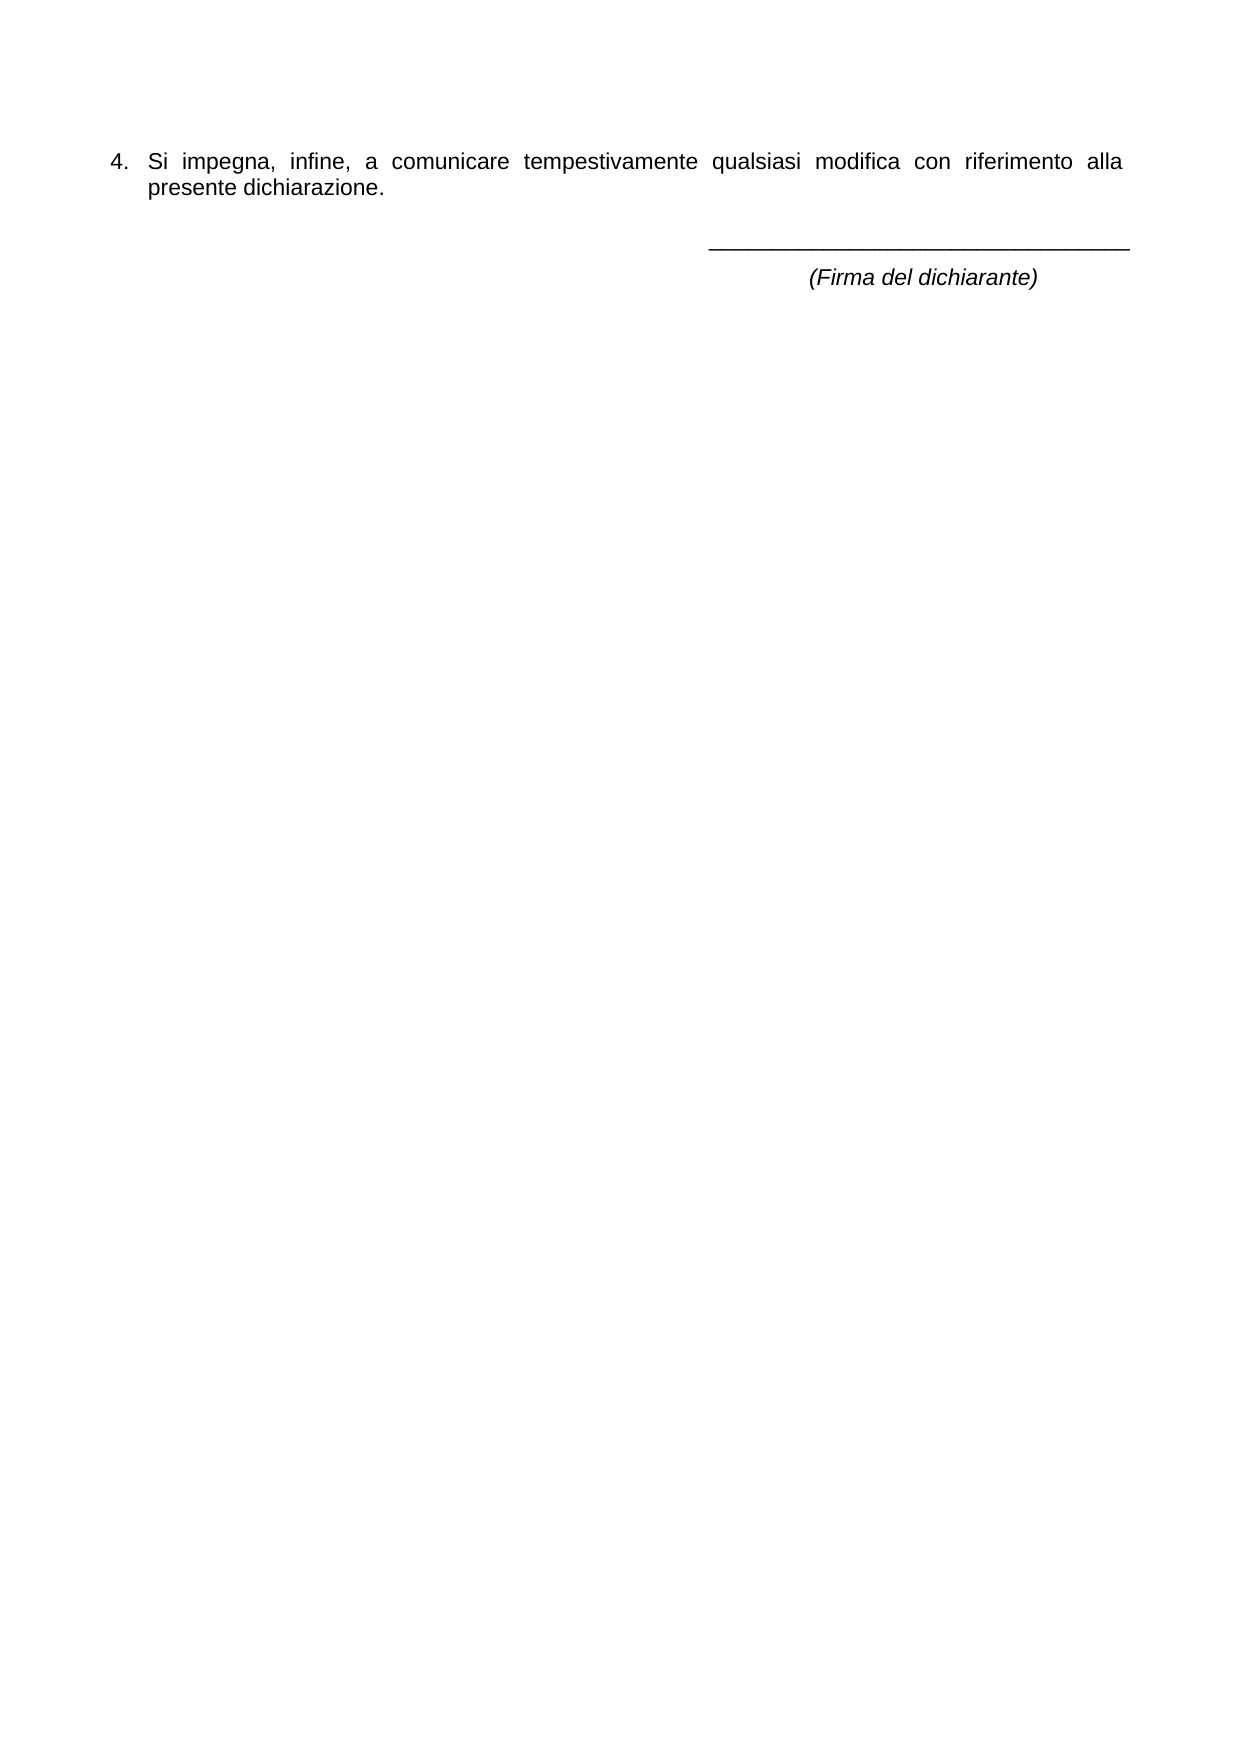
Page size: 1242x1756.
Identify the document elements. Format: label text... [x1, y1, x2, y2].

text _________________________________ [709, 225, 1141, 252]
text (Firma del dichiarante) [634, 264, 1141, 291]
list Si impegna, infine, a comunicare tempestivamente qualsiasi modifica con riferimento alla presente dichiarazione. [110, 148, 1123, 200]
